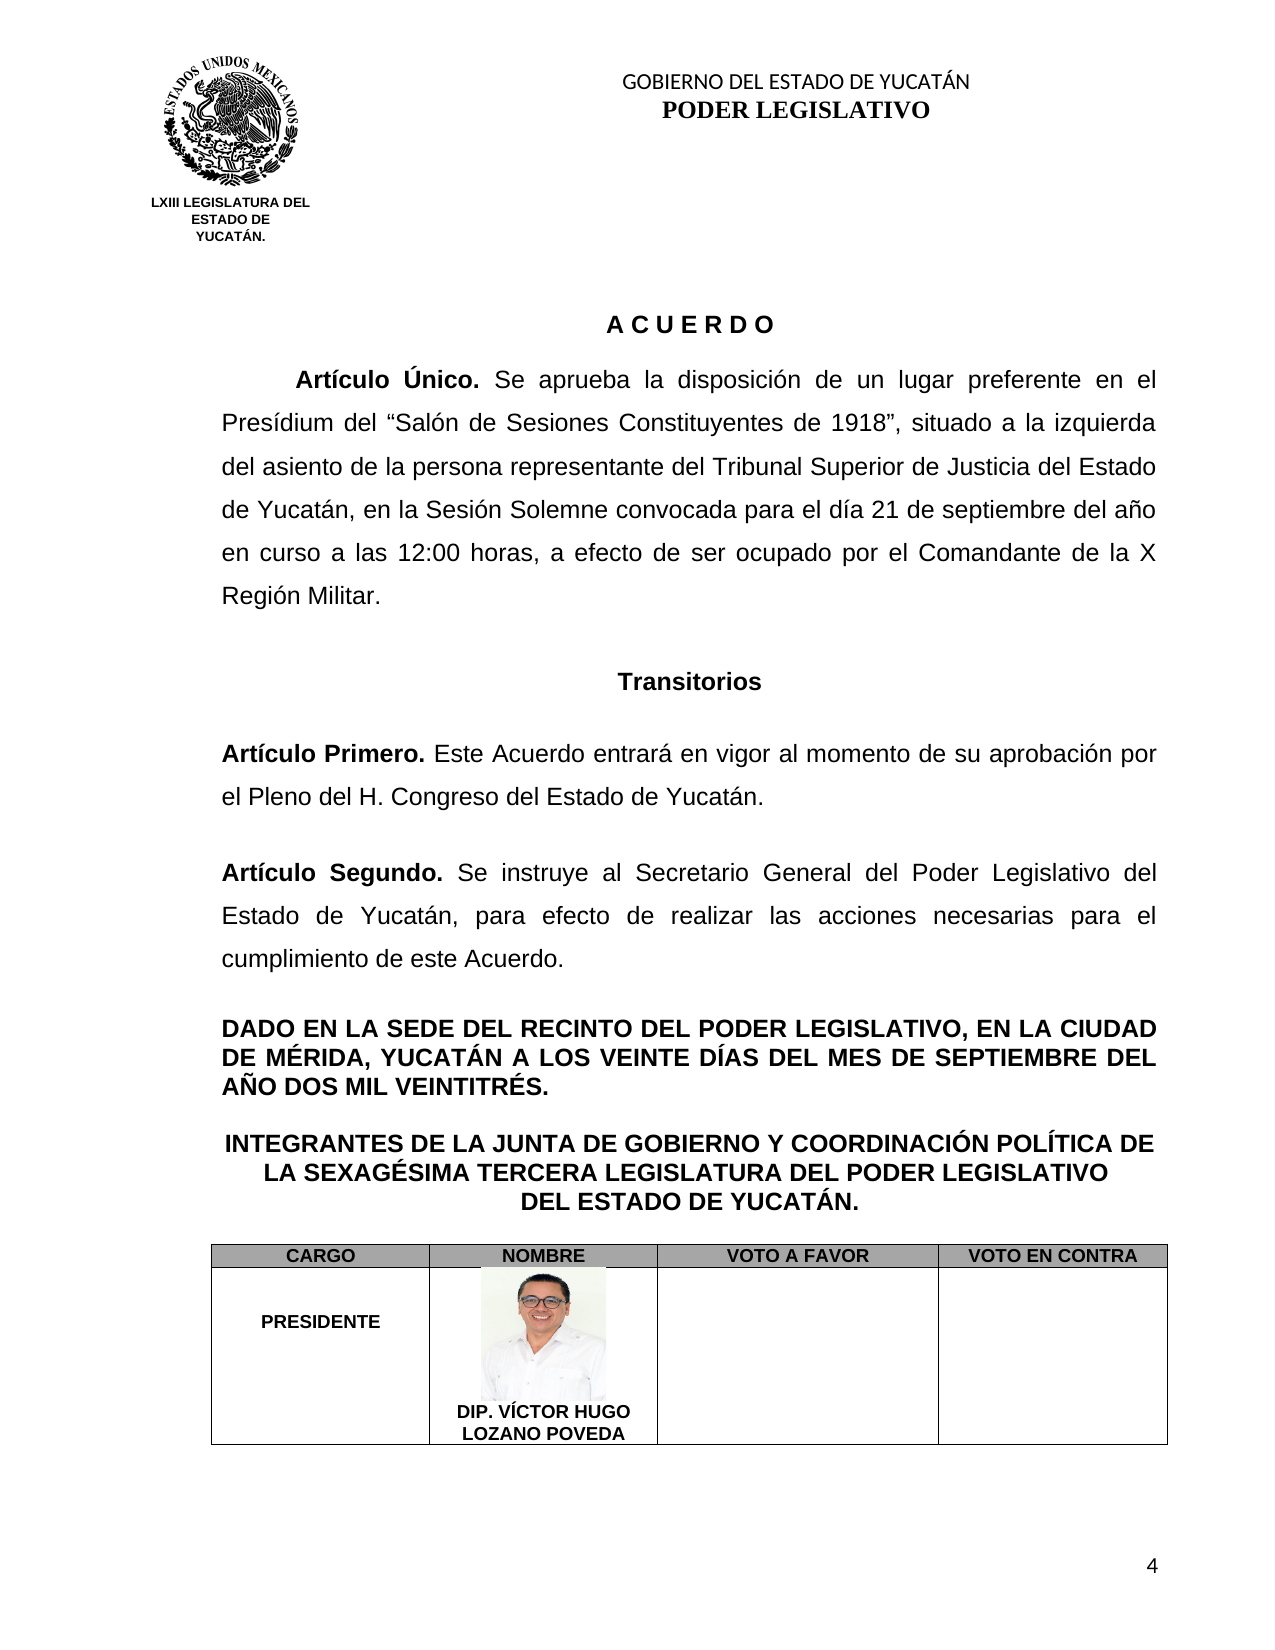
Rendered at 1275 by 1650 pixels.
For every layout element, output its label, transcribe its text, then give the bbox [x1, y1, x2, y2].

text Transitorios [221, 667, 1158, 696]
table_cell [658, 1268, 938, 1444]
table_cell [939, 1268, 1167, 1444]
picture [481, 1267, 607, 1401]
picture [131, 24, 331, 218]
table_header VOTO A FAVOR [658, 1245, 938, 1267]
table_cell PRESIDENTE [212, 1268, 429, 1444]
text DADO EN LA SEDE DEL RECINTO DEL PODER LEGISLATIVO, EN LA CIUDAD DE MÉRIDA, YUCATÁN A LOS VEINTE DÍAS DEL MES DE SEPTIEMBRE DEL AÑO DOS MIL VEINTITRÉS. [221, 1014, 1158, 1100]
text Artículo Único. Se aprueba la disposición de un lugar preferente en el Presídium del “Salón de Sesiones Constituyentes de 1918”, situado a la izquierda del asiento de la persona representante del Tribunal Superior de Justicia del Estado de Yucatán, en la Sesión Solemne convocada para el día 21 de septiembre del año en curso a las 12:00 horas, a efecto de ser ocupado por el Comandante de la X Región Militar. [221, 365, 1158, 609]
text INTEGRANTES DE LA JUNTA DE GOBIERNO Y COORDINACIÓN POLÍTICA DE LA SEXAGÉSIMA TERCERA LEGISLATURA DEL PODER LEGISLATIVO DEL ESTADO DE YUCATÁN. [221, 1129, 1158, 1215]
text A C U E R D O [221, 310, 1158, 339]
table_header CARGO [212, 1245, 429, 1267]
table_header nombre [430, 1245, 657, 1267]
text Artículo Primero. Este Acuerdo entrará en vigor al momento de su aprobación por el Pleno del H. Congreso del Estado de Yucatán. [221, 739, 1158, 811]
table_cell DIP. VÍCTOR HUGO LOZANO POVEDA [430, 1268, 657, 1444]
table_header VOTO EN CONTRA [939, 1245, 1167, 1267]
text Artículo Segundo. Se instruye al Secretario General del Poder Legislativo del Estado de Yucatán, para efecto de realizar las acciones necesarias para el cumplimiento de este Acuerdo. [221, 858, 1158, 973]
